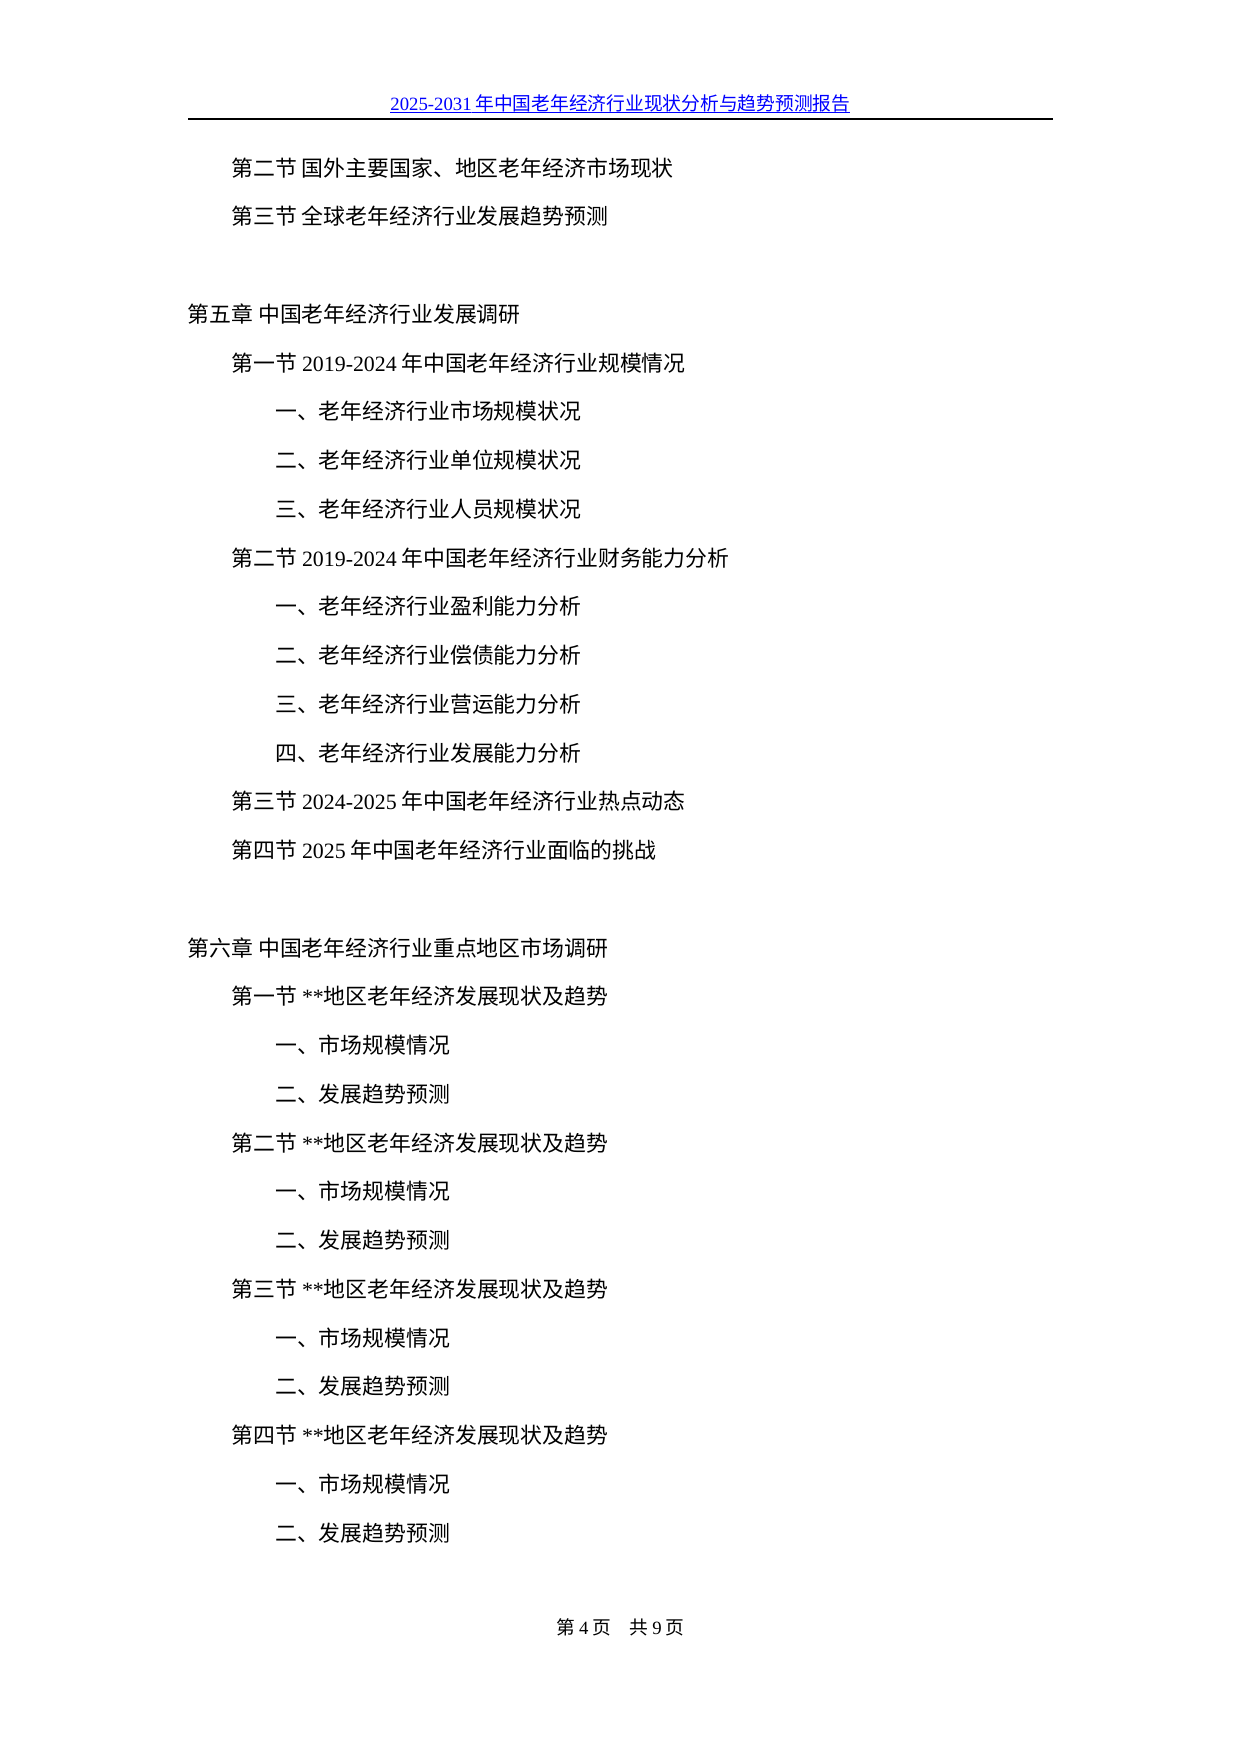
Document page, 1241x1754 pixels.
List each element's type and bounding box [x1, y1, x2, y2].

text [187, 150, 1053, 1548]
